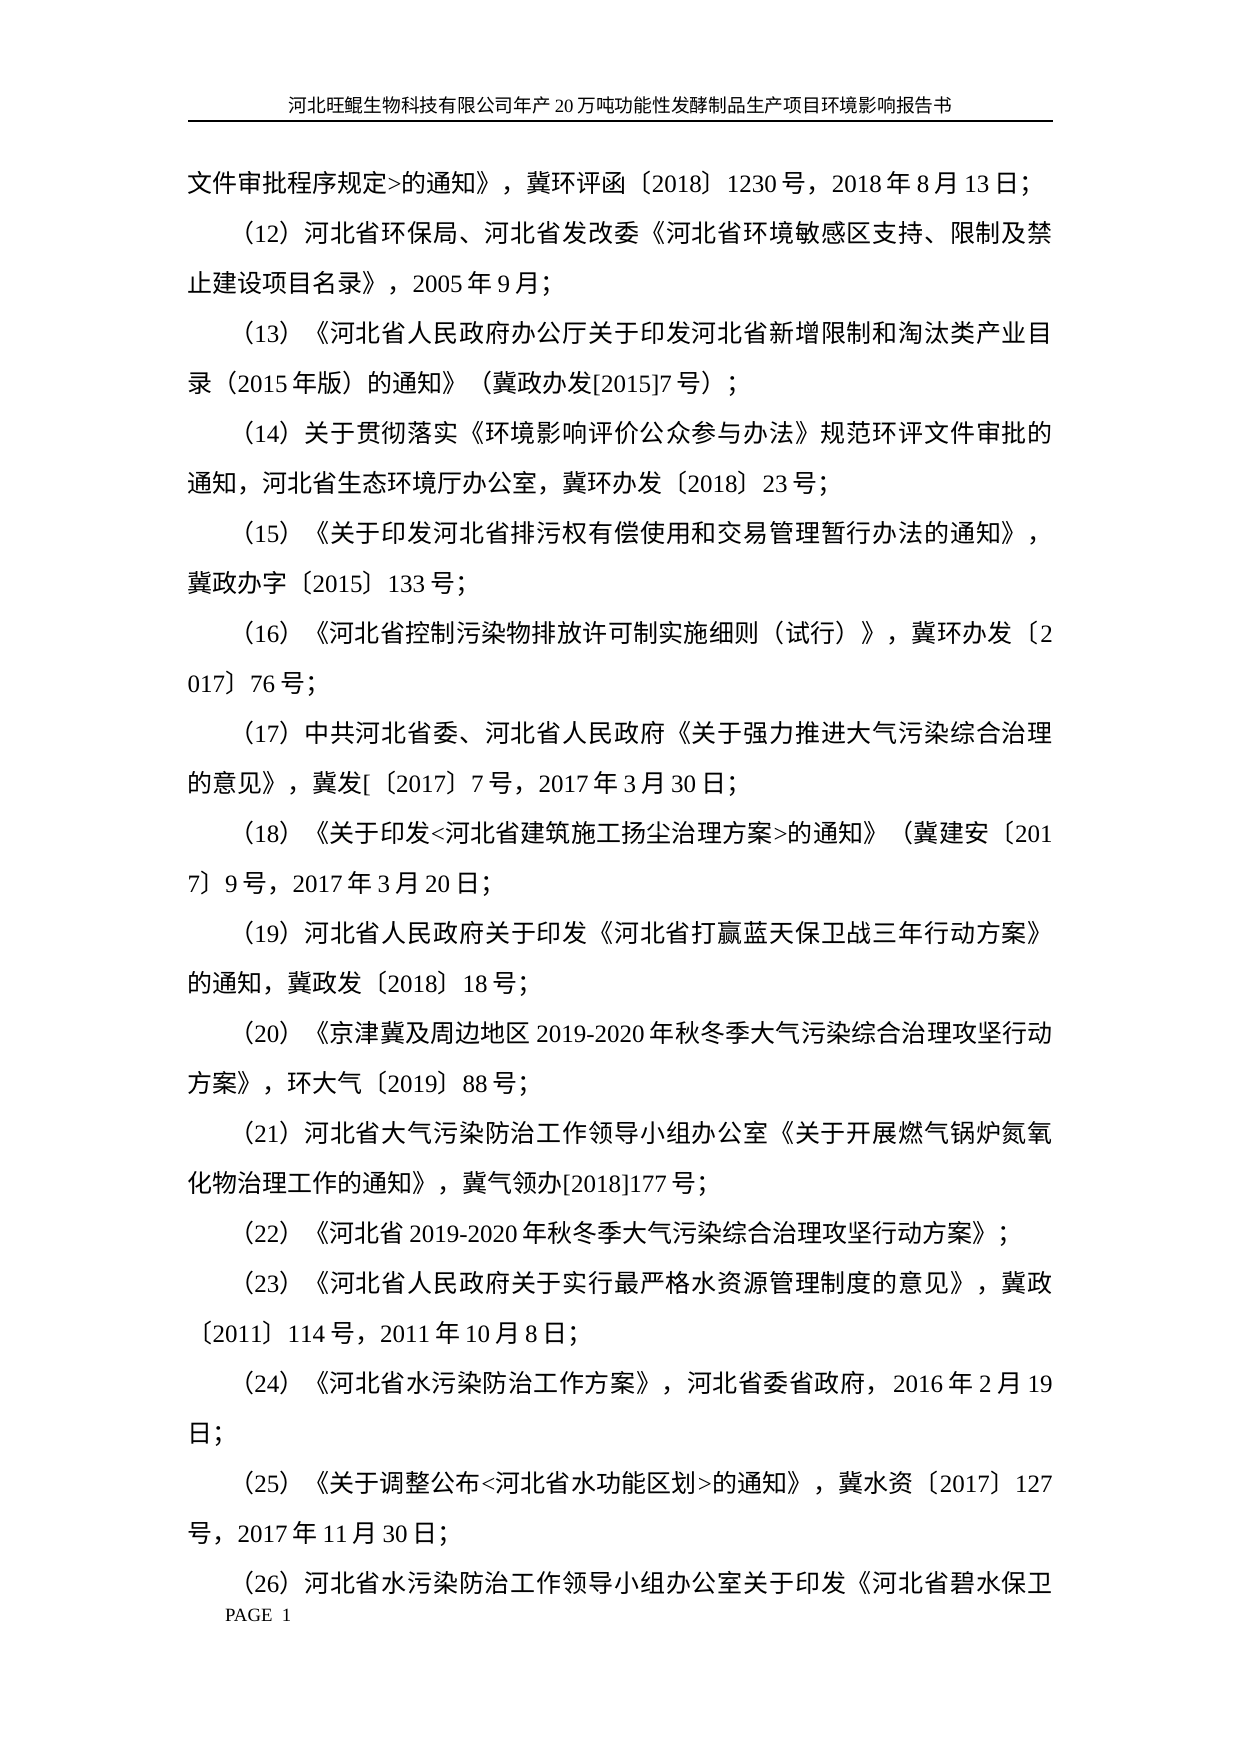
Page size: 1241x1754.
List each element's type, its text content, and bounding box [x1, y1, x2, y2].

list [187, 150, 1053, 200]
list 《关于调整公布<河北省水功能区划>的通知》，冀水资〔2017〕127号，2017年11月30日； [187, 1450, 1053, 1550]
list 《关于印发河北省排污权有偿使用和交易管理暂行办法的通知》，冀政办字〔2015〕133号； [187, 500, 1053, 600]
list 关于贯彻落实《环境影响评价公众参与办法》规范环评文件审批的通知，河北省生态环境厅办公室，冀环办发〔2018〕23号； [187, 400, 1053, 500]
list 《河北省控制污染物排放许可制实施细则（试行）》，冀环办发〔2017〕76号； [187, 600, 1053, 700]
list 《京津冀及周边地区2019-2020年秋冬季大气污染综合治理攻坚行动方案》，环大气〔2019〕88号； [187, 1000, 1053, 1100]
list 《河北省人民政府办公厅关于印发河北省新增限制和淘汰类产业目录（2015年版）的通知》（冀政办发[2015]7号）； [187, 300, 1053, 400]
list 河北省大气污染防治工作领导小组办公室《关于开展燃气锅炉氮氧化物治理工作的通知》，冀气领办[2018]177号； [187, 1100, 1053, 1200]
list 《河北省水污染防治工作方案》，河北省委省政府，2016年2月19日； [187, 1350, 1053, 1450]
list 《关于印发<河北省建筑施工扬尘治理方案>的通知》（冀建安〔2017〕9号，2017年3月20日； [187, 800, 1053, 900]
list 《河北省人民政府关于实行最严格水资源管理制度的意见》，冀政〔2011〕114号，2011年10月8日； [187, 1250, 1053, 1350]
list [187, 1550, 1053, 1600]
list 《河北省2019-2020年秋冬季大气污染综合治理攻坚行动方案》； [187, 1200, 1053, 1250]
list 河北省人民政府关于印发《河北省打赢蓝天保卫战三年行动方案》的通知，冀政发〔2018〕18号； [187, 900, 1053, 1000]
list 中共河北省委、河北省人民政府《关于强力推进大气污染综合治理的意见》，冀发[〔2017〕7号，2017年3月30日； [187, 700, 1053, 800]
list 河北省环保局、河北省发改委《河北省环境敏感区支持、限制及禁止建设项目名录》，2005年9月； [187, 200, 1053, 300]
